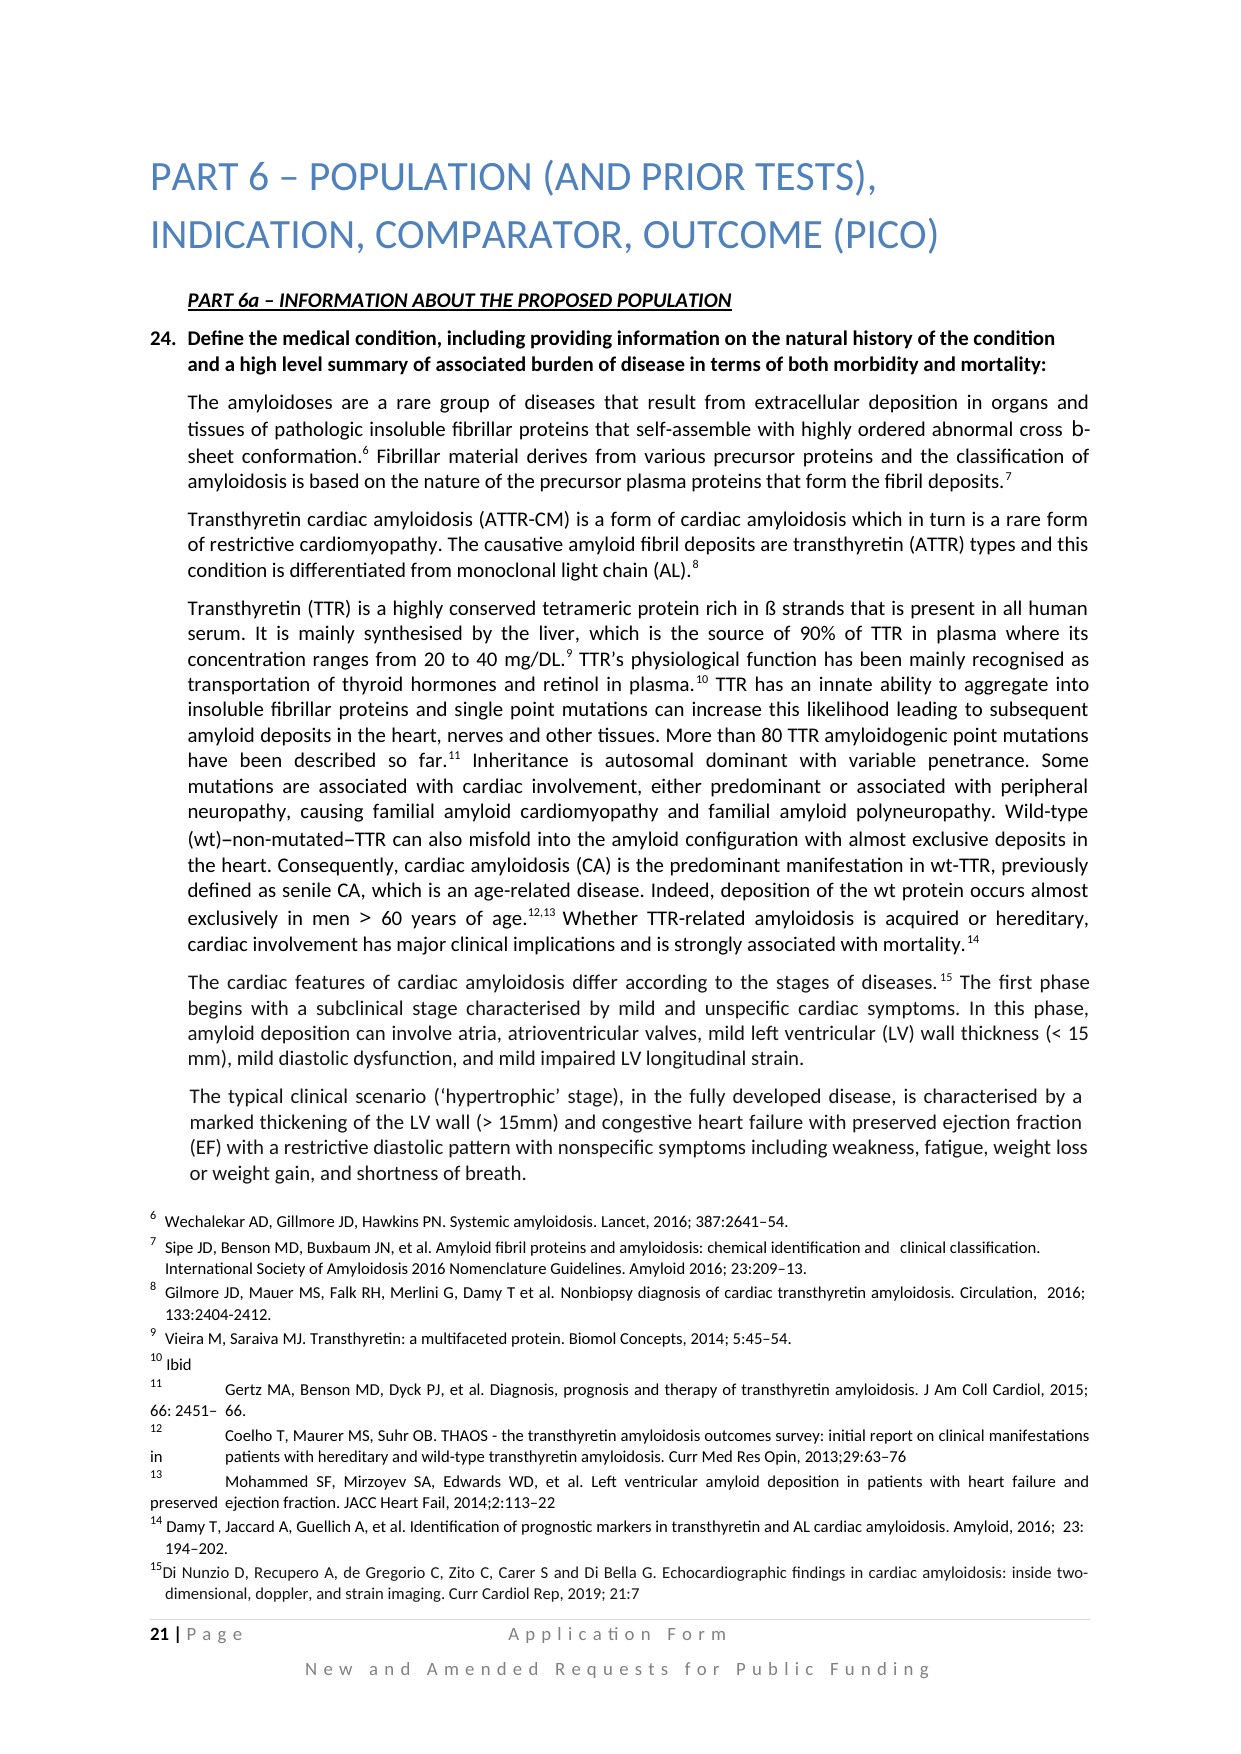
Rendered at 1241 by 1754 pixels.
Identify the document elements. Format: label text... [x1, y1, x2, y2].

text Transthyretin cardiac amyloidosis (ATTR-CM) is a form of cardiac amyloidosis which in turn is a rare form of restrictive cardiomyopathy. The causative amyloid fibril deposits are transthyretin (ATTR) types and this condition is differentiated from monoclonal light chain (AL). [187, 506, 1090, 582]
text Transthyretin (TTR) is a highly conserved tetrameric protein rich in ß strands that is present in all human serum. It is mainly synthesised by the liver, which is the source of 90% of TTR in plasma where its concentration ranges from 20 to 40 mg/DL. TTR’s physiological function has been mainly recognised as transportation of thyroid hormones and retinol in plasma. TTR has an innate ability to aggregate into insoluble fibrillar proteins and single point mutations can increase this likelihood leading to subsequent amyloid deposits in the heart, nerves and other tissues. More than 80 TTR amyloidogenic point mutations have been described so far. Inheritance is autosomal dominant with variable penetrance. Some mutations are associated with cardiac involvement, either predominant or associated with peripheral neuropathy, causing familial amyloid cardiomyopathy and familial amyloid polyneuropathy. Wild-type (wt)–non-mutated–TTR can also misfold into the amyloid configuration with almost exclusive deposits in the heart. Consequently, cardiac amyloidosis (CA) is the predominant manifestation in wt-TTR, previously defined as senile CA, which is an age-related disease. Indeed, deposition of the wt protein occurs almost exclusively in men > 60 years of age., Whether TTR-related amyloidosis is acquired or hereditary, cardiac involvement has major clinical implications and is strongly associated with mortality. [187, 595, 1090, 957]
text The cardiac features of cardiac amyloidosis differ according to the stages of diseases. The first phase begins with a subclinical stage characterised by mild and unspecific cardiac symptoms. In this phase, amyloid deposition can involve atria, atrioventricular valves, mild left ventricular (LV) wall thickness (< 15 mm), mild diastolic dysfunction, and mild impaired LV longitudinal strain. [187, 969, 1090, 1071]
subtitle PART 6 – POPULATION (AND PRIOR TESTS), INDICATION, COMPARATOR, OUTCOME (PICO) [150, 150, 1090, 259]
text The typical clinical scenario (‘hypertrophic’ stage), in the fully developed disease, is characterised by a marked thickening of the LV wall (> 15mm) and congestive heart failure with preserved ejection fraction (EF) with a restrictive diastolic pattern with nonspecific symptoms including weakness, fatigue, weight loss or weight gain, and shortness of breath. [150, 1083, 1090, 1185]
subtitle PART 6a – INFORMATION ABOUT THE PROPOSED POPULATION [187, 288, 1090, 313]
subtitle Define the medical condition, including providing information on the natural history of the condition and a high level summary of associated burden of disease in terms of both morbidity and mortality: [150, 326, 1090, 376]
text The amyloidoses are a rare group of diseases that result from extracellular deposition in organs and tissues of pathologic insoluble fibrillar proteins that self-assemble with highly ordered abnormal cross b-sheet conformation. Fibrillar material derives from various precursor proteins and the classification of amyloidosis is based on the nature of the precursor plasma proteins that form the fibril deposits. [187, 389, 1090, 494]
